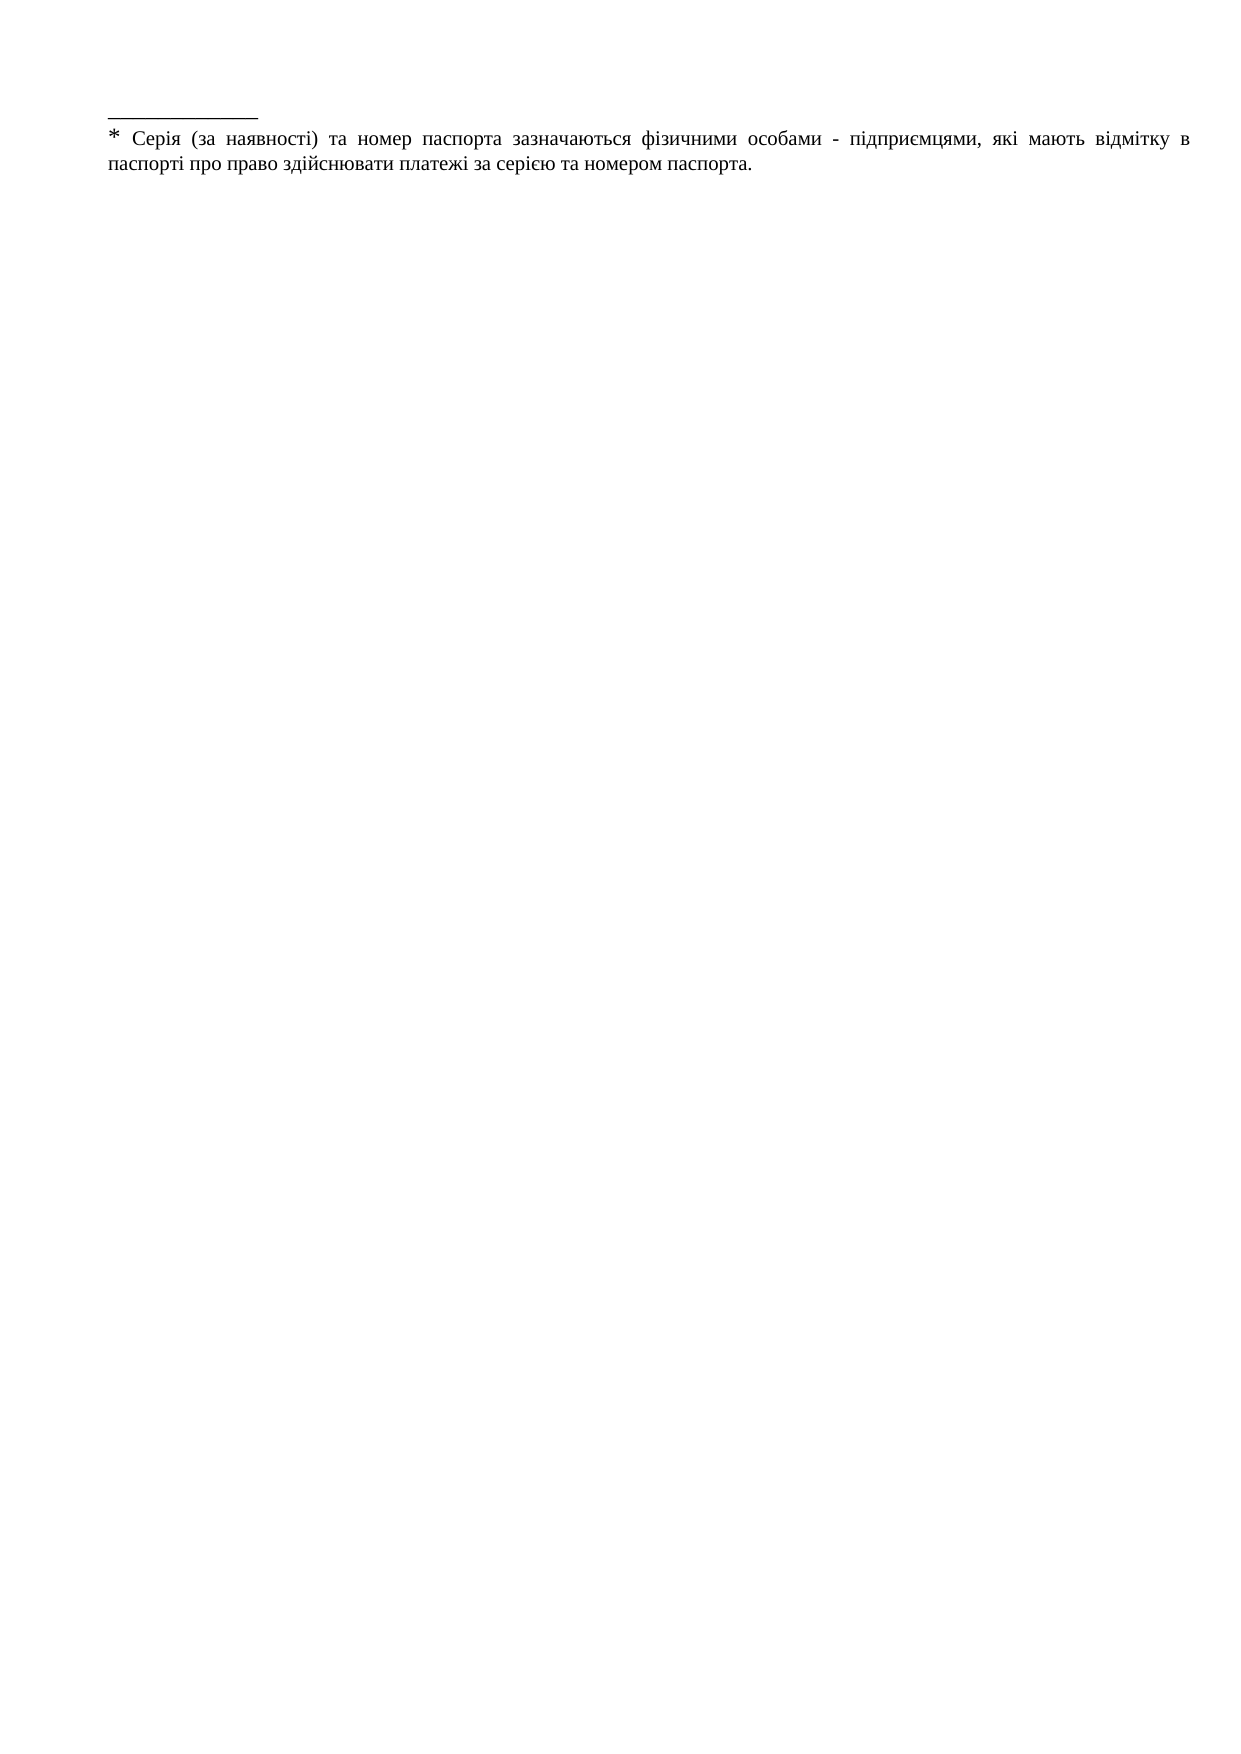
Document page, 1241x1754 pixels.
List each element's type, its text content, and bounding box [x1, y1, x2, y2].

table_cell ____________ * Серія (за наявності) та номер паспорта зазначаються фізичними особами - підприємцями, які мають відмітку в паспорті про право здійснювати платежі за серією та номером паспорта. [103, 89, 1196, 180]
